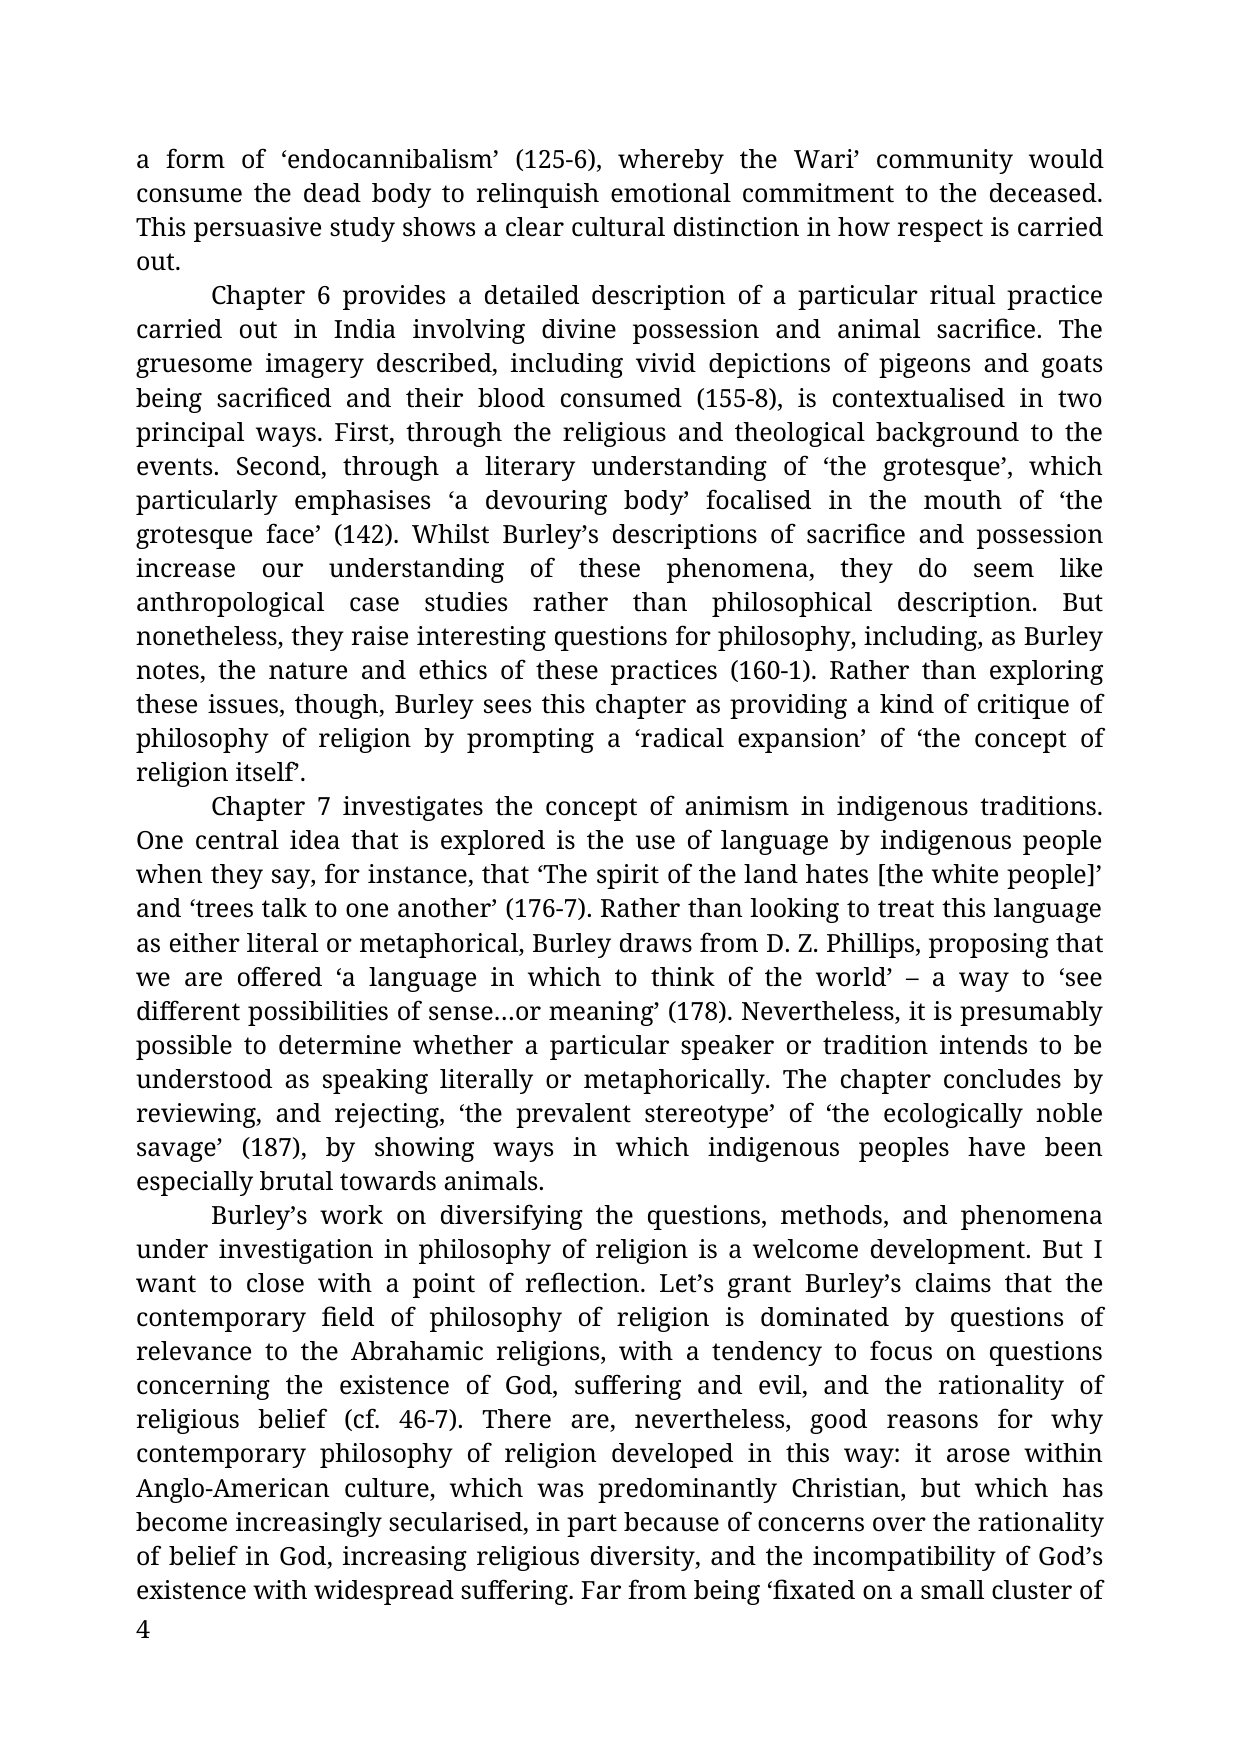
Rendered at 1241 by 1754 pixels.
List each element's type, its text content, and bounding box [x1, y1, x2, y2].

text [136, 142, 1104, 278]
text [136, 1198, 1104, 1606]
text Chapter 6 provides a detailed description of a particular ritual practice carried out in India involving divine possession and animal sacrifice. The gruesome imagery described, including vivid depictions of pigeons and goats being sacrificed and their blood consumed (155-8), is contextualised in two principal ways. First, through the religious and theological background to the events. Second, through a literary understanding of ‘the grotesque’, which particularly emphasises ‘a devouring body’ focalised in the mouth of ‘the grotesque face’ (142). Whilst Burley’s descriptions of sacrifice and possession increase our understanding of these phenomena, they do seem like anthropological case studies rather than philosophical description. But nonetheless, they raise interesting questions for philosophy, including, as Burley notes, the nature and ethics of these practices (160-1). Rather than exploring these issues, though, Burley sees this chapter as providing a kind of critique of philosophy of religion by prompting a ‘radical expansion’ of ‘the concept of religion itself’. [136, 278, 1104, 789]
text Chapter 7 investigates the concept of animism in indigenous traditions. One central idea that is explored is the use of language by indigenous people when they say, for instance, that ‘The spirit of the land hates [the white people]’ and ‘trees talk to one another’ (176-7). Rather than looking to treat this language as either literal or metaphorical, Burley draws from D. Z. Phillips, proposing that we are offered ‘a language in which to think of the world’ – a way to ‘see different possibilities of sense…or meaning’ (178). Nevertheless, it is presumably possible to determine whether a particular speaker or tradition intends to be understood as speaking literally or metaphorically. The chapter concludes by reviewing, and rejecting, ‘the prevalent stereotype’ of ‘the ecologically noble savage’ (187), by showing ways in which indigenous peoples have been especially brutal towards animals. [136, 789, 1104, 1198]
